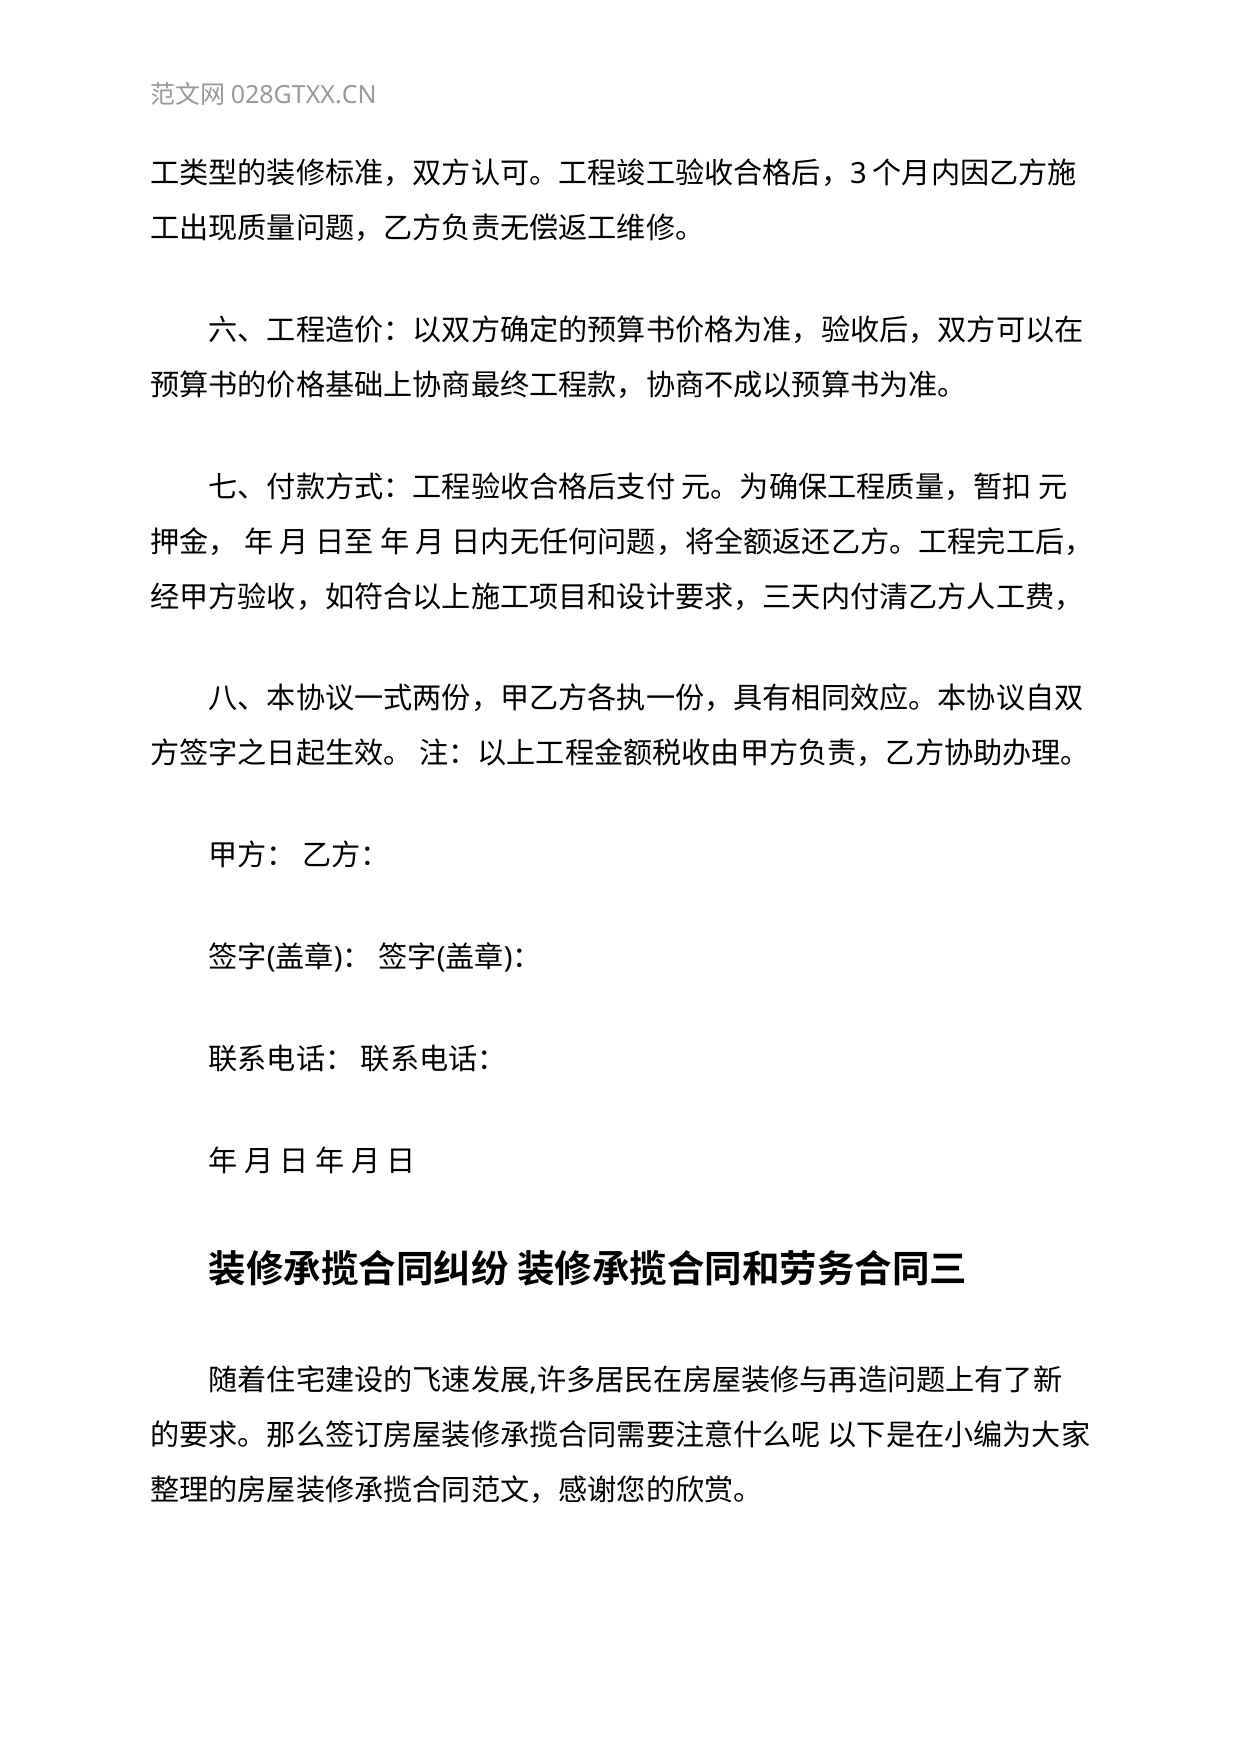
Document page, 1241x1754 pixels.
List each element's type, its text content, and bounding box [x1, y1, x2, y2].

text 随着住宅建设的飞速发展,许多居民在房屋装修与再造问题上有了新的要求。那么签订房屋装修承揽合同需要注意什么呢 以下是在小编为大家整理的房屋装修承揽合同范文，感谢您的欣赏。 [150, 1356, 1090, 1508]
text 七、付款方式：工程验收合格后支付 元。为确保工程质量，暂扣 元押金， 年 月 日至 年 月 日内无任何问题，将全额返还乙方。工程完工后，经甲方验收，如符合以上施工项目和设计要求，三天内付清乙方人工费， [150, 463, 1090, 616]
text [150, 150, 1090, 247]
text 八、本协议一式两份，甲乙方各执一份，具有相同效应。本协议自双方签字之日起生效。 注：以上工程金额税收由甲方负责，乙方协助办理。 [150, 675, 1090, 772]
text 联系电话： 联系电话： [150, 1035, 1090, 1078]
text 签字(盖章)： 签字(盖章)： [150, 933, 1090, 976]
text 甲方： 乙方： [150, 832, 1090, 874]
text 装修承揽合同纠纷 装修承揽合同和劳务合同三 [150, 1239, 1090, 1293]
text 年 月 日 年 月 日 [150, 1137, 1090, 1179]
text 六、工程造价：以双方确定的预算书价格为准，验收后，双方可以在预算书的价格基础上协商最终工程款，协商不成以预算书为准。 [150, 307, 1090, 404]
